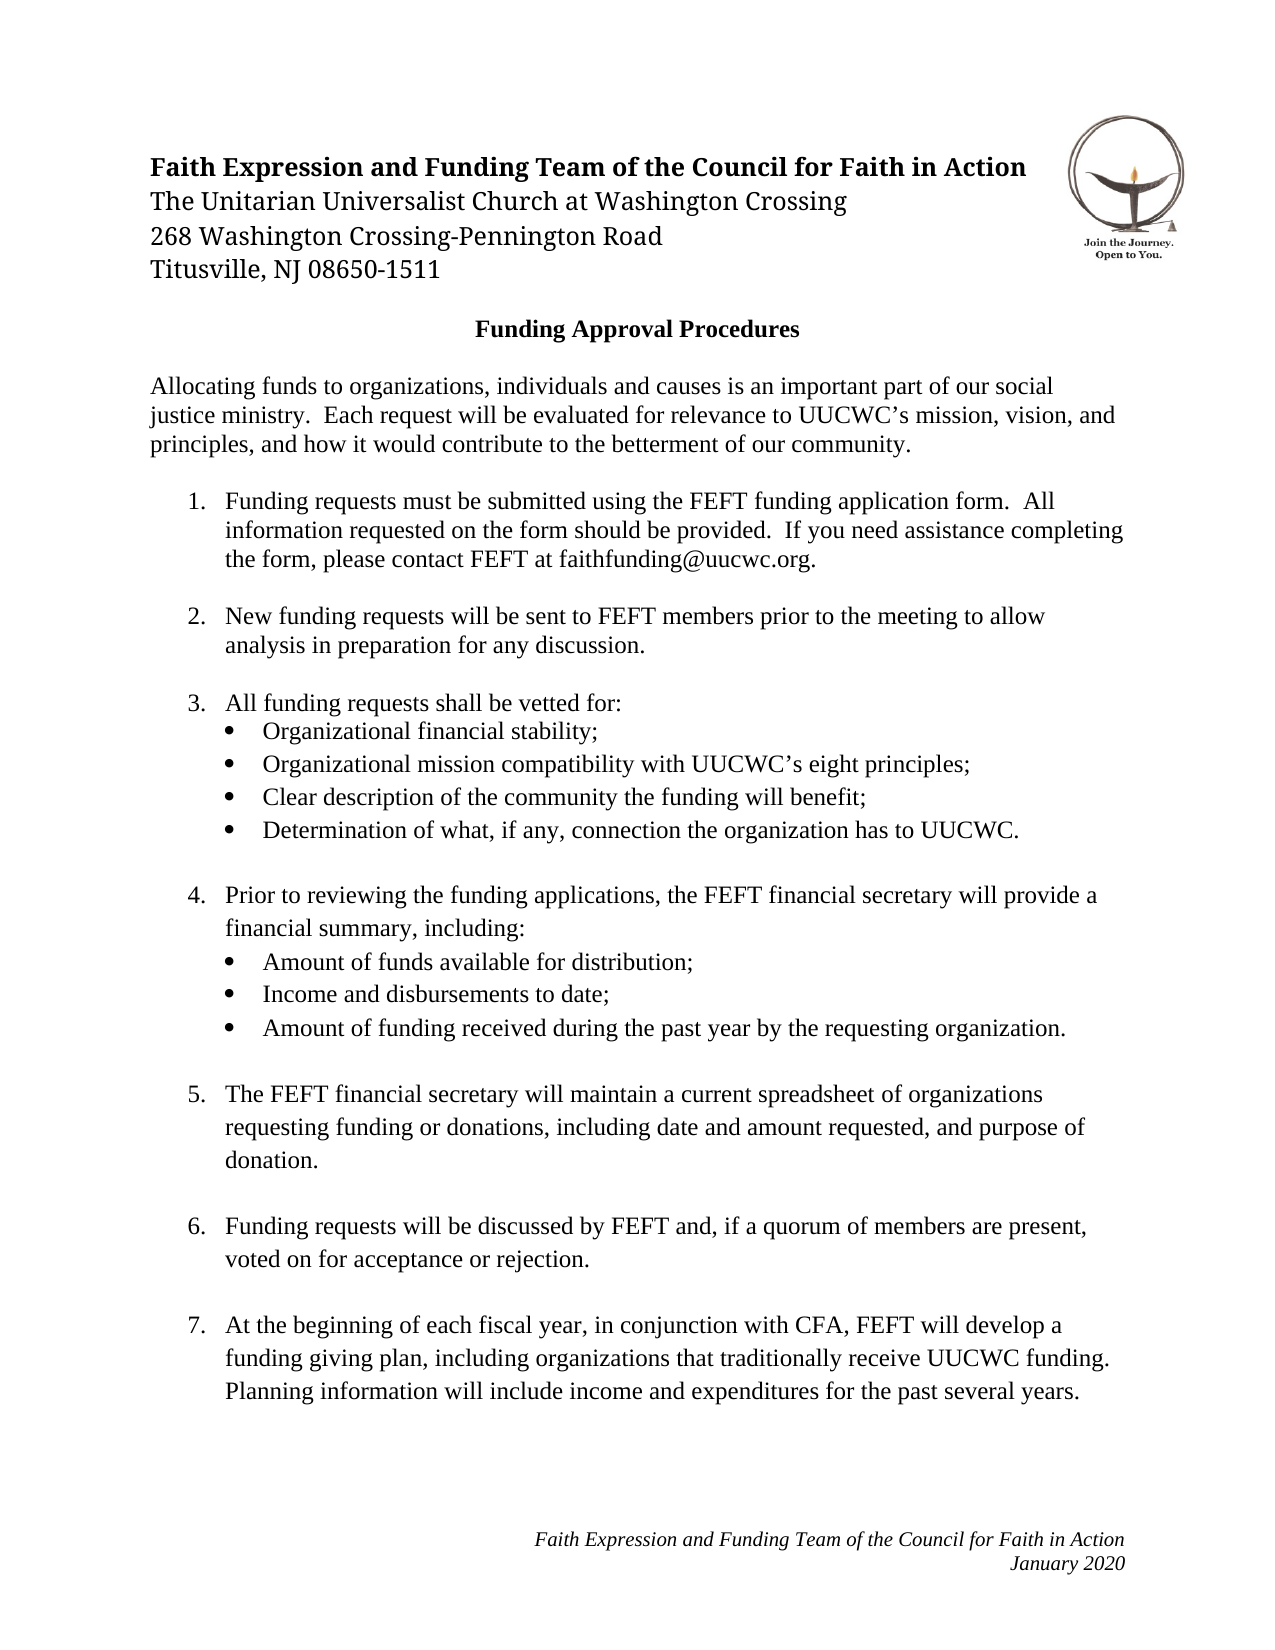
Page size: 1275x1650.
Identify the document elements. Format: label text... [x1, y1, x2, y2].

list At the beginning of each fiscal year, in conjunction with CFA, FEFT will develop a funding giving plan, including organizations that traditionally receive UUCWC funding. Planning information will include income and expenditures for the past several years. [187, 1310, 1125, 1404]
list All funding requests shall be vetted for: [187, 688, 1125, 716]
text Titusville, NJ 08650-1511 [150, 252, 1125, 286]
list Prior to reviewing the funding applications, the FEFT financial secretary will provide a financial summary, including: [187, 881, 1125, 942]
list New funding requests will be sent to FEFT members prior to the meeting to allow analysis in preparation for any discussion. [187, 601, 1125, 659]
list Clear description of the community the funding will benefit; [225, 782, 1125, 811]
list Funding requests must be submitted using the FEFT funding application form. All information requested on the form should be provided. If you need assistance completing the form, please contact FEFT at faithfunding@uucwc.org. [187, 486, 1125, 573]
picture [1061, 108, 1192, 263]
list The FEFT financial secretary will maintain a current spreadsheet of organizations requesting funding or donations, including date and amount requested, and purpose of donation. [187, 1079, 1125, 1173]
text Funding Approval Procedures [150, 314, 1125, 343]
list Organizational financial stability; [225, 716, 1125, 745]
list Income and disbursements to date; [225, 979, 1125, 1008]
text 268 Washington Crossing-Pennington Road [150, 218, 1125, 252]
text The Unitarian Universalist Church at Washington Crossing [150, 184, 1125, 218]
list Funding requests will be discussed by FEFT and, if a quorum of members are present, voted on for acceptance or rejection. [187, 1211, 1125, 1272]
list Amount of funding received during the past year by the requesting organization. [225, 1013, 1125, 1041]
list Determination of what, if any, connection the organization has to UUCWC. [225, 815, 1125, 876]
list Organizational mission compatibility with UUCWC’s eight principles; [225, 749, 1125, 778]
text Allocating funds to organizations, individuals and causes is an important part of our social justice ministry. Each request will be evaluated for relevance to UUCWC’s mission, vision, and principles, and how it would contribute to the betterment of our community. [150, 371, 1125, 458]
list Amount of funds available for distribution; [225, 947, 1125, 975]
text Faith Expression and Funding Team of the Council for Faith in Action [150, 150, 1125, 184]
